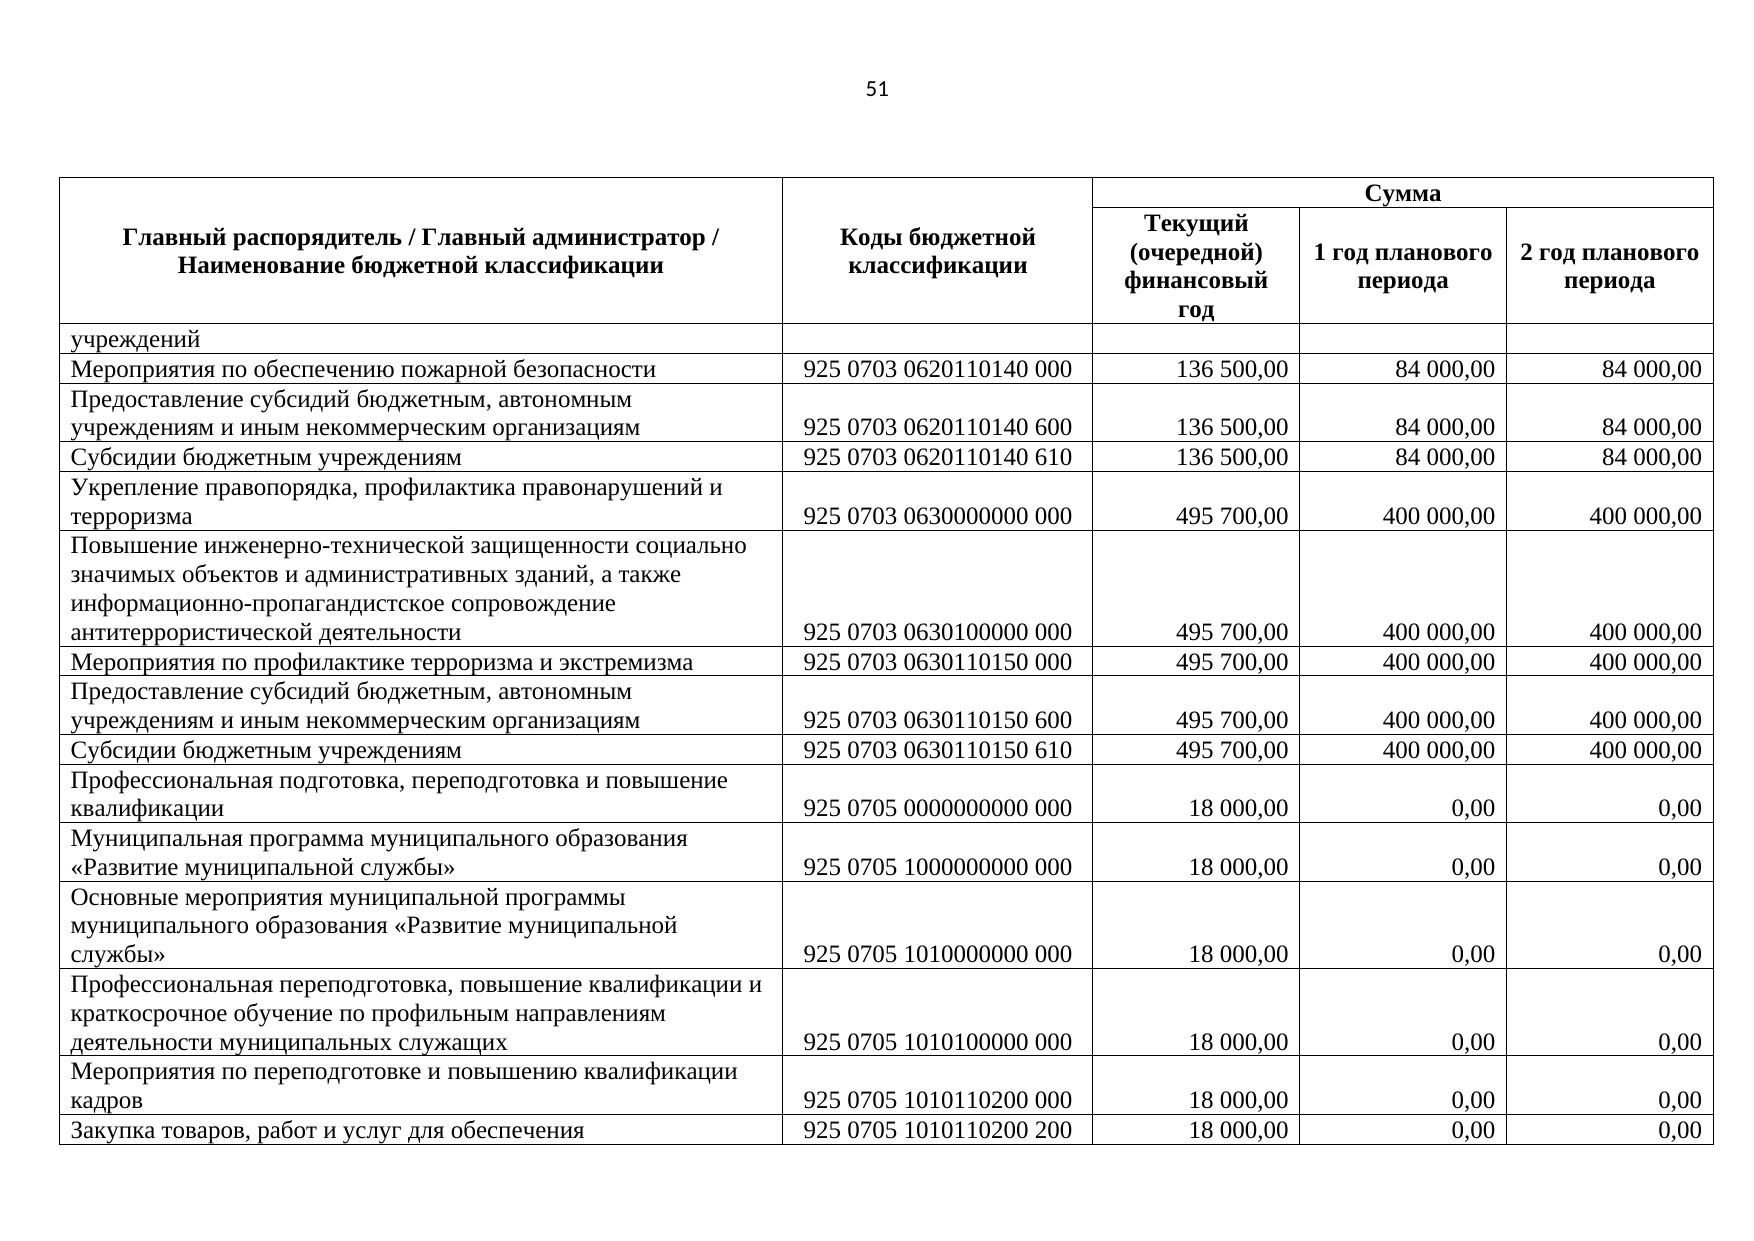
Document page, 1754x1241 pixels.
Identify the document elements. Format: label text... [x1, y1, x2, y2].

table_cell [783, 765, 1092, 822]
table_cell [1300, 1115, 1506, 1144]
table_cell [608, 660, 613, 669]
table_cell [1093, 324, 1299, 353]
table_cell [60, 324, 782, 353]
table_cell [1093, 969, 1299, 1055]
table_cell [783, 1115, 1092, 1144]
table_header Сумма [1093, 178, 1713, 207]
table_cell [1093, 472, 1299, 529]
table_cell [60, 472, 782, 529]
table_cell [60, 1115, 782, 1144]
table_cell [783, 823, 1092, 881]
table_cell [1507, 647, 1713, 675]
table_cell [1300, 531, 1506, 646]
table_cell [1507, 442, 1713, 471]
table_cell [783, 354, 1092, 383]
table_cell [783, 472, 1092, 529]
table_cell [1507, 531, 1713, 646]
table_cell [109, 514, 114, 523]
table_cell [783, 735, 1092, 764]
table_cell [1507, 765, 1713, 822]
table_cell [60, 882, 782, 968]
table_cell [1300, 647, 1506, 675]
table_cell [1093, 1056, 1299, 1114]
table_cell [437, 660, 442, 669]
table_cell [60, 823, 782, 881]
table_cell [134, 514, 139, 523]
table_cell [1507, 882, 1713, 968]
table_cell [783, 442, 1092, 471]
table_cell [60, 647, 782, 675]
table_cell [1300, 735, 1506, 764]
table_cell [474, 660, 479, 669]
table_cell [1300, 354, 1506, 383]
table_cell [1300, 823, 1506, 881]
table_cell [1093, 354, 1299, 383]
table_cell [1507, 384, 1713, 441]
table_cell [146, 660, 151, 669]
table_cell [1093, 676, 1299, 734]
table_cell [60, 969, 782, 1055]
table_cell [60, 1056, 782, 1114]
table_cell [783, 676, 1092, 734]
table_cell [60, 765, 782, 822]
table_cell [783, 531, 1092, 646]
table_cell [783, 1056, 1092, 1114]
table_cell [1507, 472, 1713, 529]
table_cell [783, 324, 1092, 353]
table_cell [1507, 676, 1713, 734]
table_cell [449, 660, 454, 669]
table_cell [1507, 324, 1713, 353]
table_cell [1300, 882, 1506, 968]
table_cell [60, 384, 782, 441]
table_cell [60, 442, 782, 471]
table_cell 2 год планового периода [1507, 208, 1713, 323]
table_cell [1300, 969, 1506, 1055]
table_cell Текущий (очередной) финансовый год [1093, 208, 1299, 323]
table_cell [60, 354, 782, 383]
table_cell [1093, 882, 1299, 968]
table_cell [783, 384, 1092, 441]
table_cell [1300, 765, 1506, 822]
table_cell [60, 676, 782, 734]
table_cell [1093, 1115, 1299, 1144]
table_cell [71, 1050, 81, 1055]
table_header Главный распорядитель / Главный администратор / Наименование бюджетной классификации [60, 178, 782, 323]
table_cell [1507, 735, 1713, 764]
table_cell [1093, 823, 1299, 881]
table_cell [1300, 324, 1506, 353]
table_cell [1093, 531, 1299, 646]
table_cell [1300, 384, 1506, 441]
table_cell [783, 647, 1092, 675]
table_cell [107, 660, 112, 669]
table_cell 1 год планового периода [1300, 208, 1506, 323]
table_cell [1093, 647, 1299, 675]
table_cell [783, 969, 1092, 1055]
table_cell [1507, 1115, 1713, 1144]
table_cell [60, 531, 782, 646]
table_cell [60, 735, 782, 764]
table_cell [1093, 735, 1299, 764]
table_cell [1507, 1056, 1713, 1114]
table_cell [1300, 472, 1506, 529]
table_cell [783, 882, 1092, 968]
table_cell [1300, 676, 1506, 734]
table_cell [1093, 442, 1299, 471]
table_header Коды бюджетной классификации [783, 178, 1092, 323]
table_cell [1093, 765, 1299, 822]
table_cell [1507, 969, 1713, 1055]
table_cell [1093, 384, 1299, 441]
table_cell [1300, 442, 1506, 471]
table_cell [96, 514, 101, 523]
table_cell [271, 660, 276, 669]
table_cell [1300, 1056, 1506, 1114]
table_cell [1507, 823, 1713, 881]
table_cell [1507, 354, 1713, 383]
